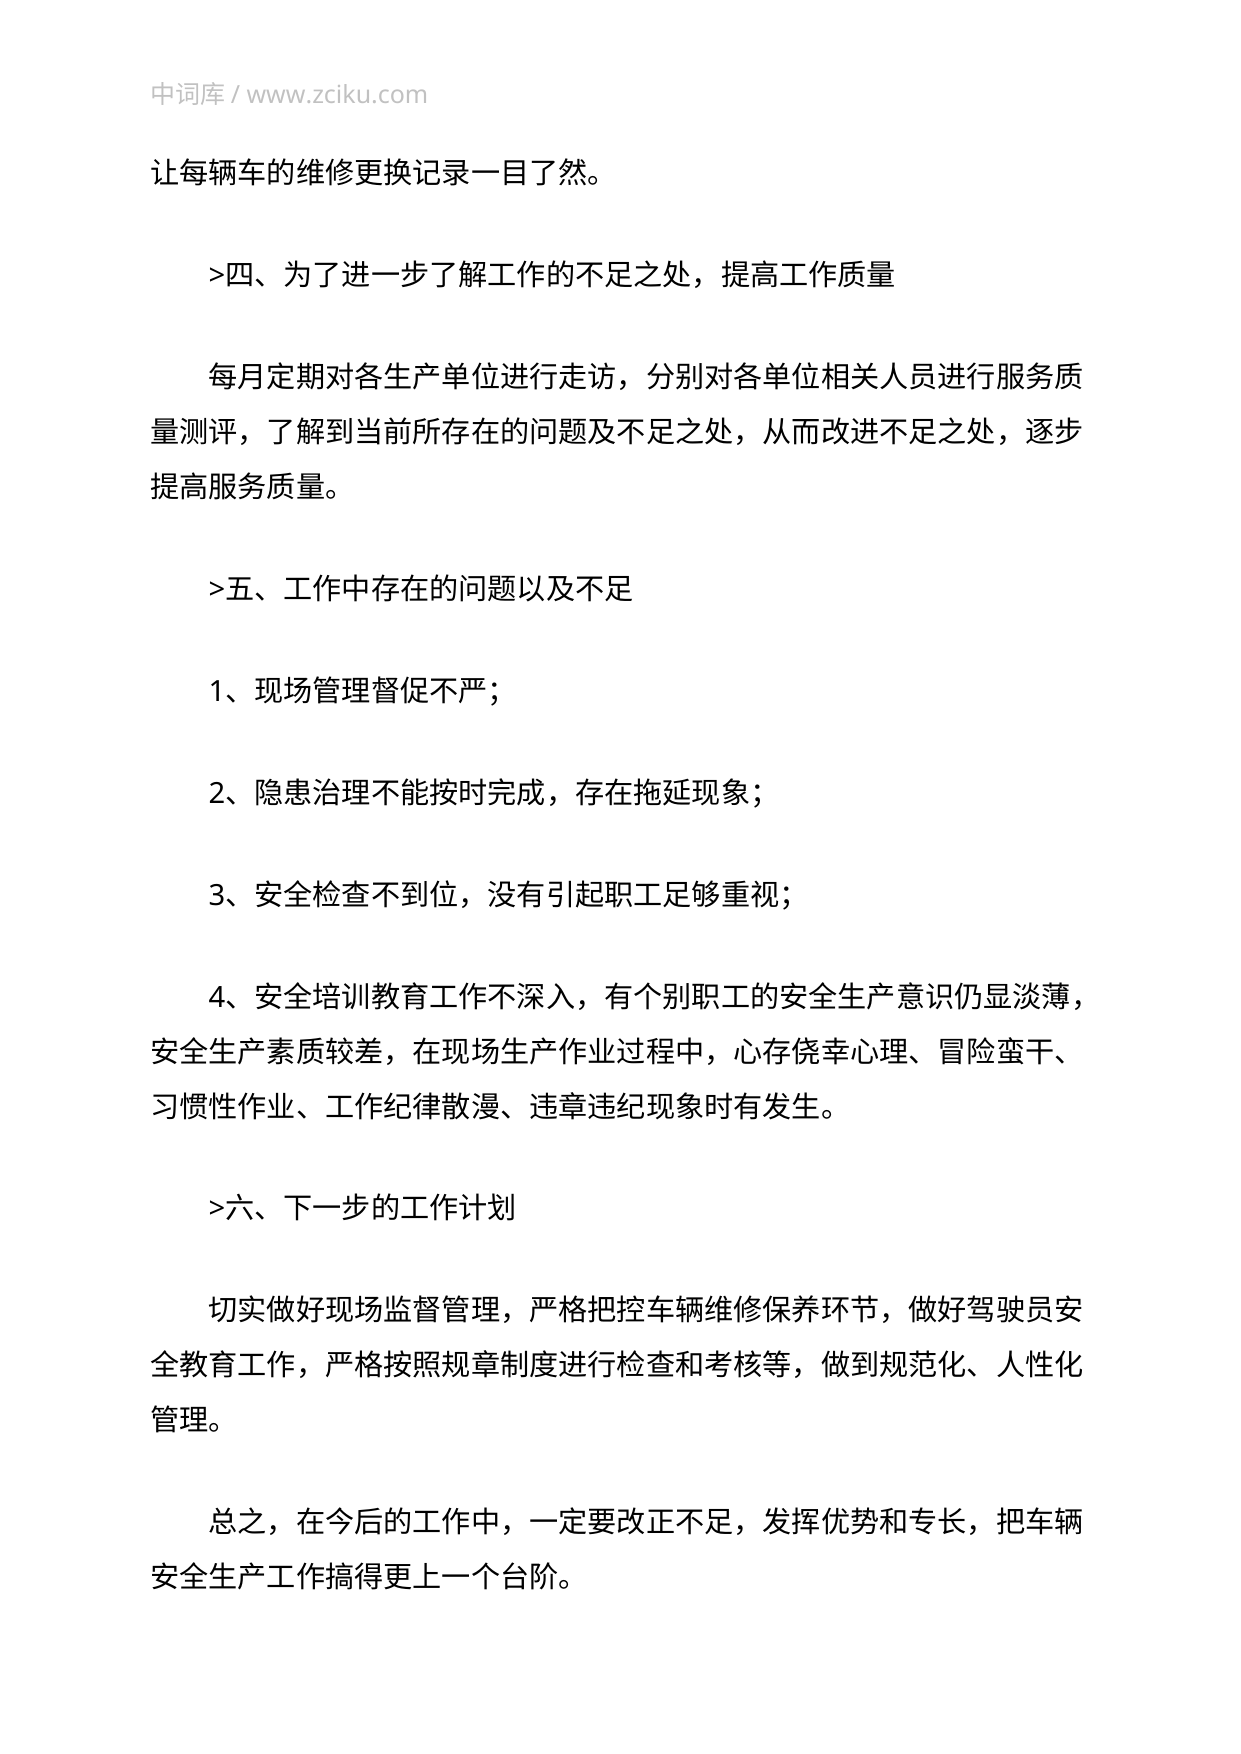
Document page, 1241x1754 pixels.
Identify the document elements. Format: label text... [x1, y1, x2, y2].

text 3、安全检查不到位，没有引起职工足够重视； [150, 871, 1090, 914]
text 切实做好现场监督管理，严格把控车辆维修保养环节，做好驾驶员安全教育工作，严格按照规章制度进行检查和考核等，做到规范化、人性化管理。 [150, 1287, 1090, 1439]
text 1、现场管理督促不严； [150, 667, 1090, 710]
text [150, 150, 1090, 192]
text 每月定期对各生产单位进行走访，分别对各单位相关人员进行服务质量测评，了解到当前所存在的问题及不足之处，从而改进不足之处，逐步提高服务质量。 [150, 354, 1090, 506]
text 总之，在今后的工作中，一定要改正不足，发挥优势和专长，把车辆安全生产工作搞得更上一个台阶。 [150, 1498, 1090, 1596]
text 4、安全培训教育工作不深入，有个别职工的安全生产意识仍显淡薄，安全生产素质较差，在现场生产作业过程中，心存侥幸心理、冒险蛮干、习惯性作业、工作纪律散漫、违章违纪现象时有发生。 [150, 973, 1090, 1125]
text 2、隐患治理不能按时完成，存在拖延现象； [150, 769, 1090, 812]
text >五、工作中存在的问题以及不足 [150, 565, 1090, 608]
text >四、为了进一步了解工作的不足之处，提高工作质量 [150, 252, 1090, 294]
text >六、下一步的工作计划 [150, 1185, 1090, 1227]
